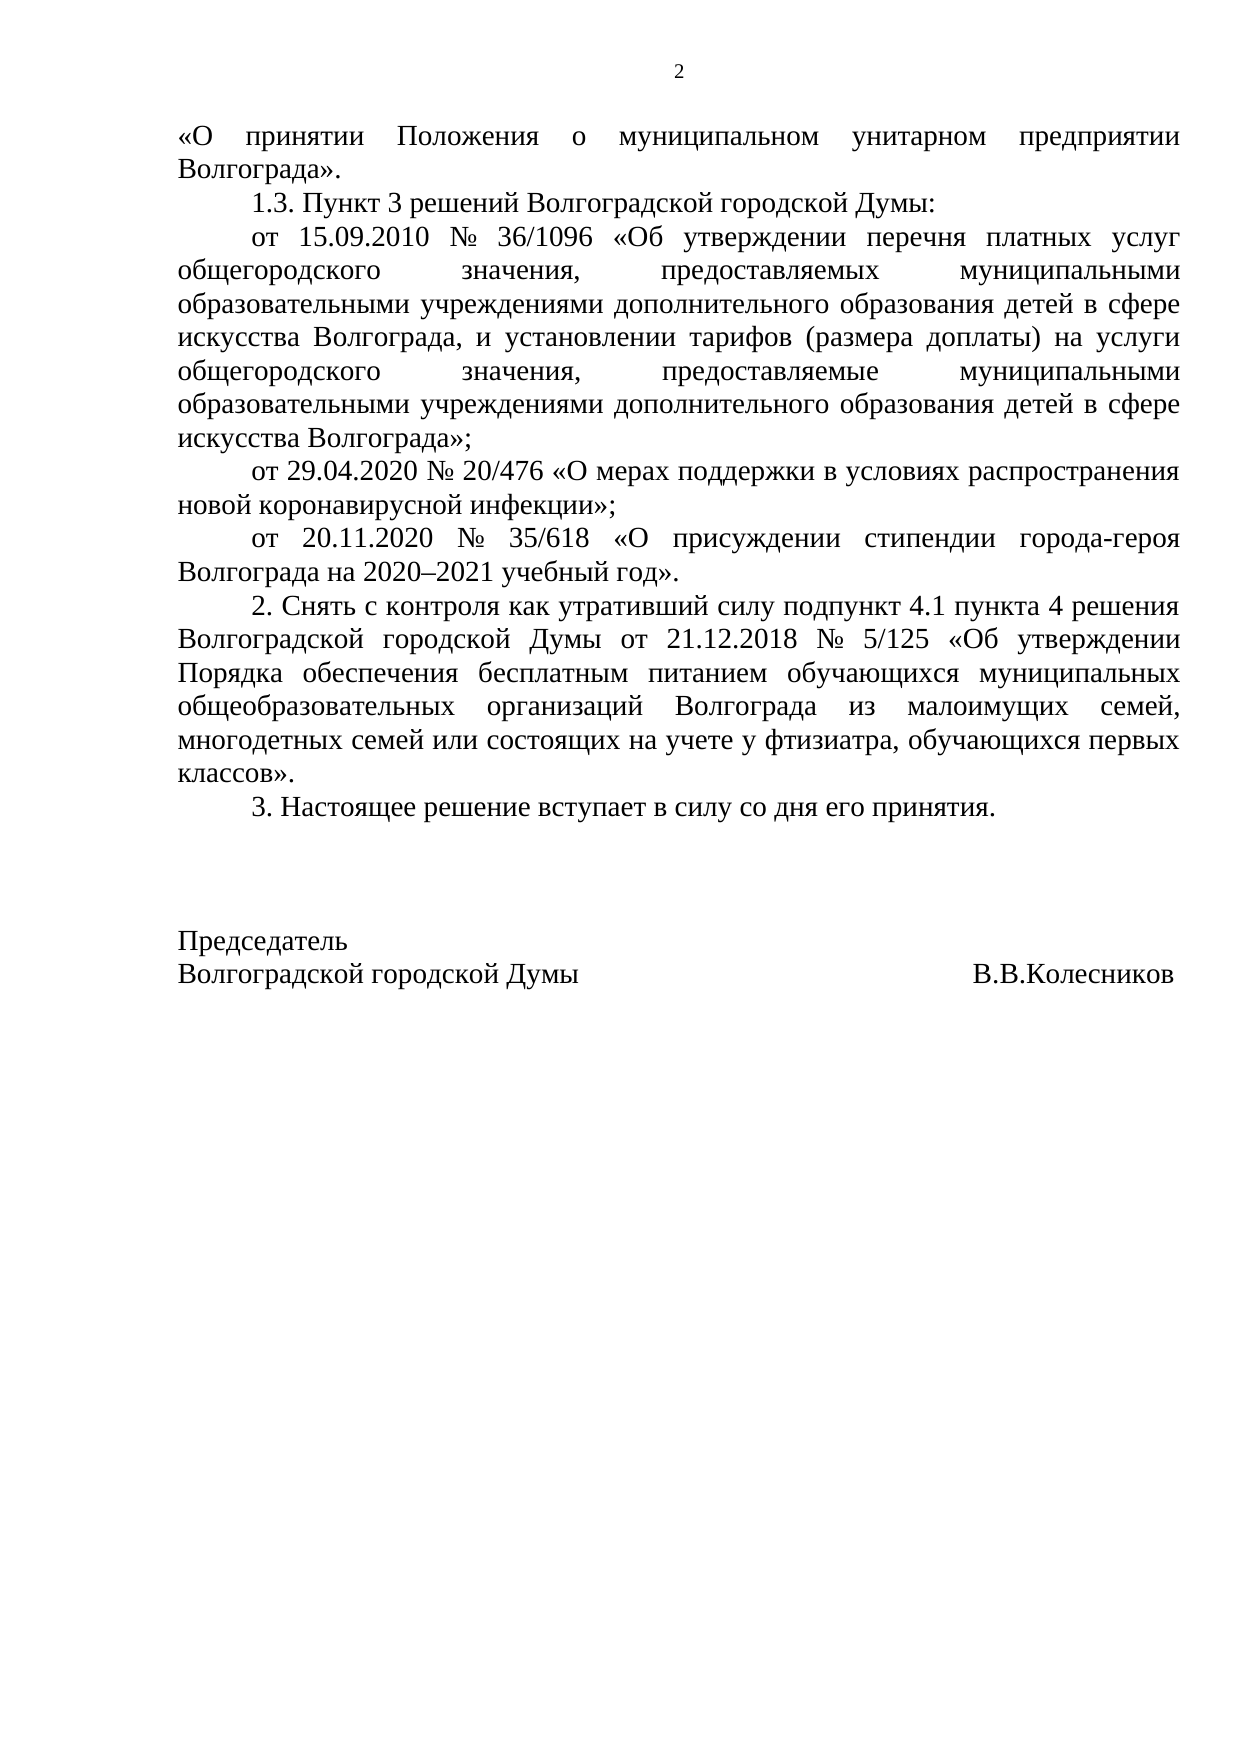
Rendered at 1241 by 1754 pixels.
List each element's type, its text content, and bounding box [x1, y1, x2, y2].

text Волгоградской городской Думы В.В.Колесников [177, 957, 1181, 990]
text 2. Снять с контроля как утративший силу подпункт 4.1 пункта 4 решения Волгоградской городской Думы от 21.12.2018 № 5/125 «Об утверждении Порядка обеспечения бесплатным питанием обучающихся муниципальных общеобразовательных организаций Волгограда из малоимущих семей, многодетных семей или состоящих на учете у фтизиатра, обучающихся первых классов». [177, 588, 1181, 789]
text от 20.11.2020 № 35/618 «О присуждении стипендии города-героя Волгограда на 2020–2021 учебный год». [177, 521, 1181, 588]
text от 15.09.2010 № 36/1096 «Об утверждении перечня платных услуг общегородского значения, предоставляемых муниципальными образовательными учреждениями дополнительного образования детей в сфере искусства Волгограда, и установлении тарифов (размера доплаты) на услуги общегородского значения, предоставляемые муниципальными образовательными учреждениями дополнительного образования детей в сфере искусства Волгограда»; [177, 219, 1181, 453]
text 1.3. Пункт 3 решений Волгоградской городской Думы: [177, 185, 1181, 219]
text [177, 118, 1181, 185]
text Председатель [177, 923, 1181, 957]
text 3. Настоящее решение вступает в силу со дня его принятия. [177, 789, 1181, 822]
text от 29.04.2020 № 20/476 «О мерах поддержки в условиях распространения новой коронавирусной инфекции»; [177, 453, 1181, 521]
